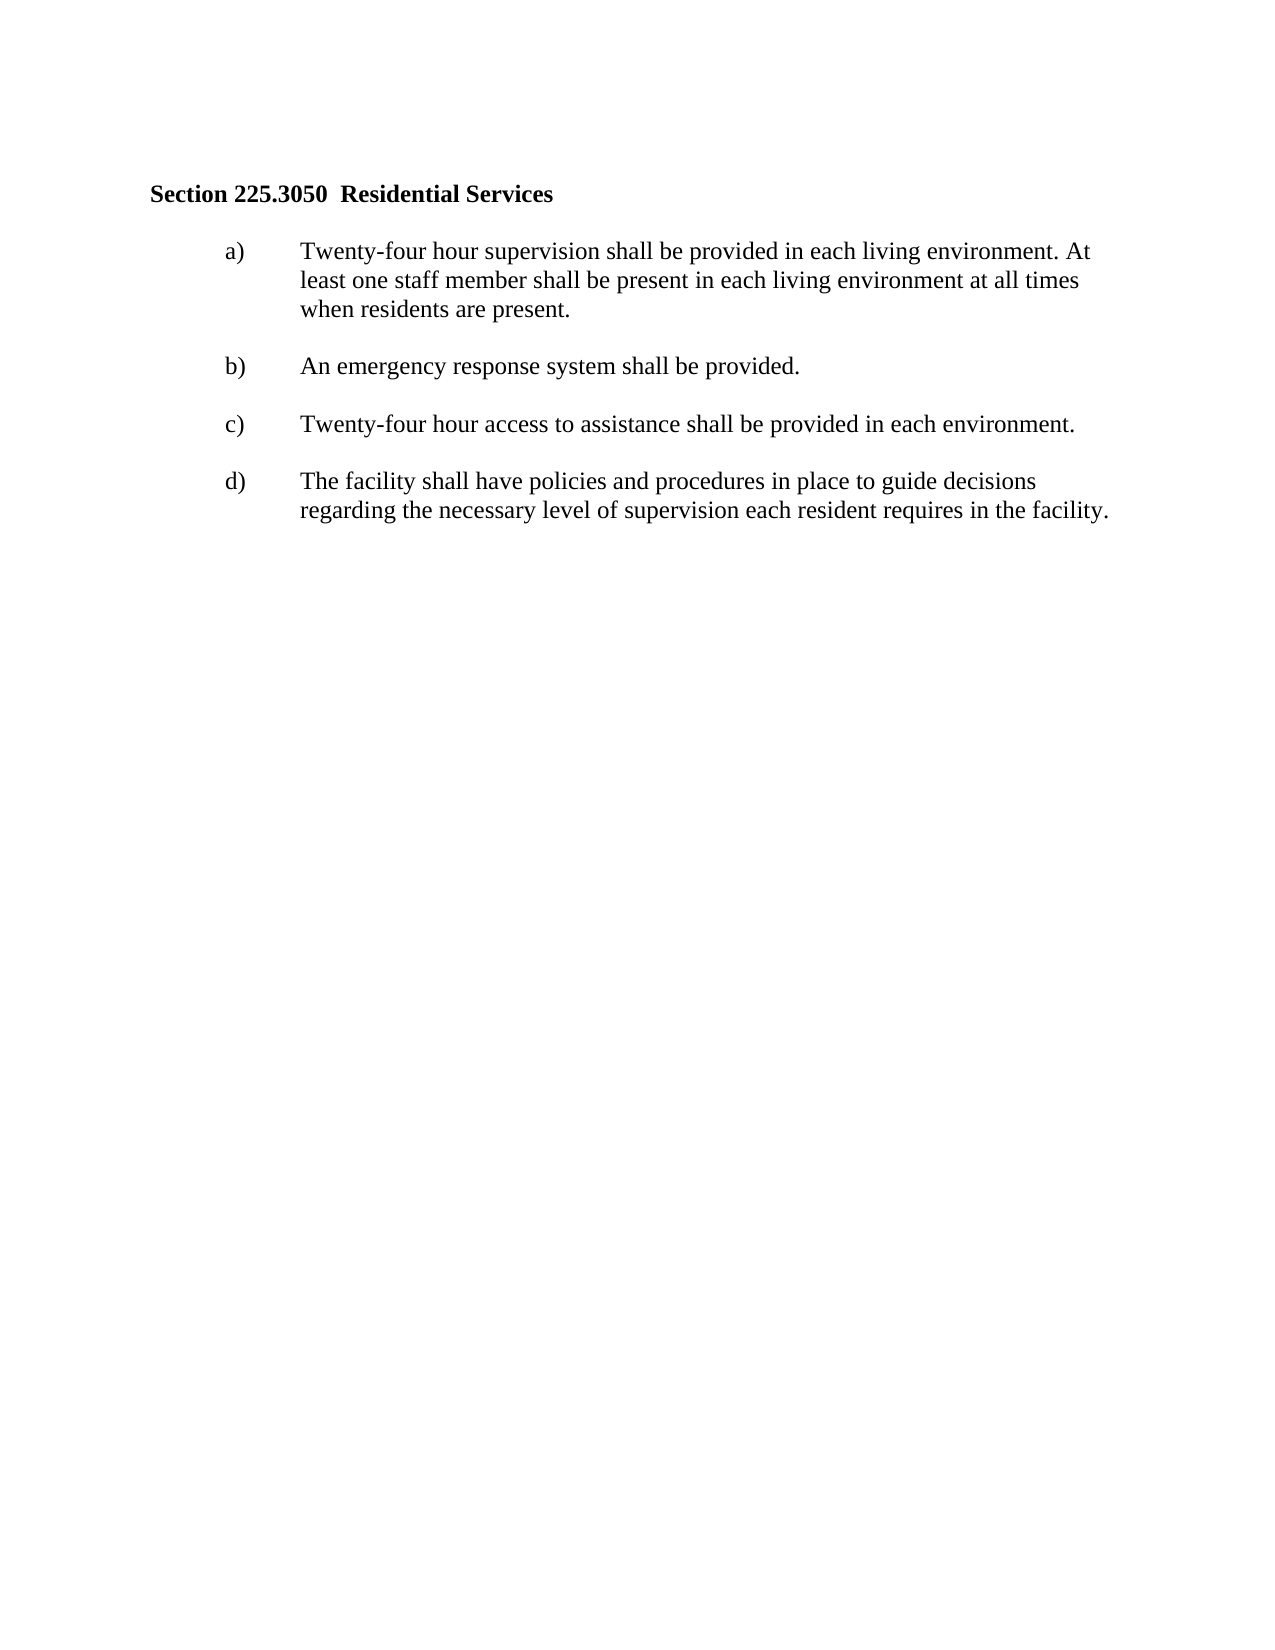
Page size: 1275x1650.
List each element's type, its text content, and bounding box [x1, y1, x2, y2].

text a) Twenty-four hour supervision shall be provided in each living environment. At least one staff member shall be present in each living environment at all times when residents are present. [225, 236, 1125, 322]
text Section 225.3050 Residential Services [150, 179, 1125, 207]
text c) Twenty-four hour access to assistance shall be provided in each environment. [225, 409, 1125, 437]
text b) An emergency response system shall be provided. [225, 351, 1125, 380]
text d) The facility shall have policies and procedures in place to guide decisions regarding the necessary level of supervision each resident requires in the facility. [225, 466, 1125, 524]
